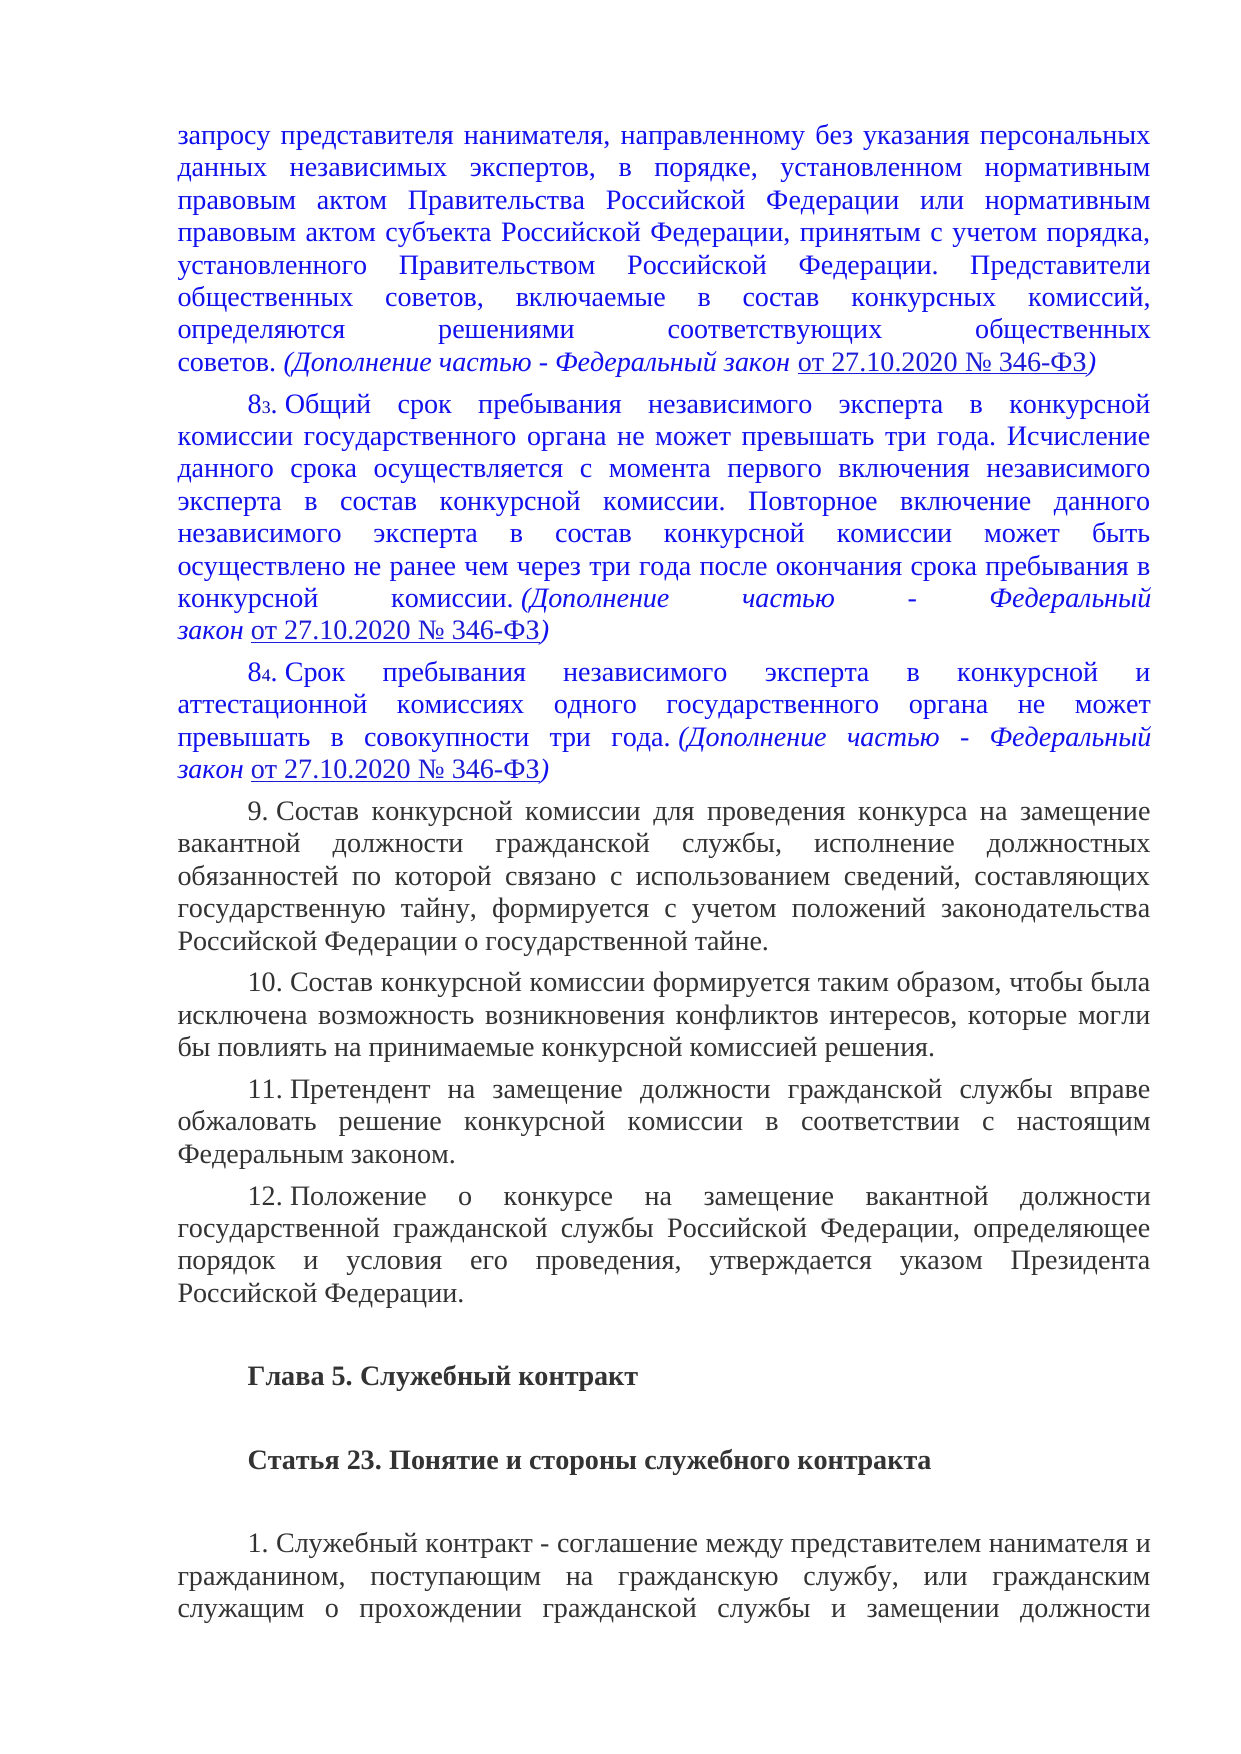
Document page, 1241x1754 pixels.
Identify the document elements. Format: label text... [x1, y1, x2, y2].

text 10. Состав конкурсной комиссии формируется таким образом, чтобы была исключена возможность возникновения конфликтов интересов, которые могли бы повлиять на принимаемые конкурсной комиссией решения. [177, 966, 1152, 1063]
text 12. Положение о конкурсе на замещение вакантной должности государственной гражданской службы Российской Федерации, определяющее порядок и условия его проведения, утверждается указом Президента Российской Федерации. [177, 1179, 1152, 1308]
text Статья 23. Понятие и стороны служебного контракта [247, 1443, 1152, 1475]
text Глава 5. Служебный контракт [247, 1359, 1152, 1392]
text 84. Срок пребывания независимого эксперта в конкурсной и аттестационной комиссиях одного государственного органа не может превышать в совокупности три года. (Дополнение частью - Федеральный закон от 27.10.2020 № 346-ФЗ) [177, 655, 1152, 785]
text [177, 118, 1152, 377]
text 83. Общий срок пребывания независимого эксперта в конкурсной комиссии государственного органа не может превышать три года. Исчисление данного срока осуществляется с момента первого включения независимого эксперта в состав конкурсной комиссии. Повторное включение данного независимого эксперта в состав конкурсной комиссии может быть осуществлено не ранее чем через три года после окончания срока пребывания в конкурсной комиссии. (Дополнение частью - Федеральный закон от 27.10.2020 № 346-ФЗ) [177, 387, 1152, 646]
text 11. Претендент на замещение должности гражданской службы вправе обжаловать решение конкурсной комиссии в соответствии с настоящим Федеральным законом. [177, 1072, 1152, 1169]
text 9. Состав конкурсной комиссии для проведения конкурса на замещение вакантной должности гражданской службы, исполнение должностных обязанностей по которой связано с использованием сведений, составляющих государственную тайну, формируется с учетом положений законодательства Российской Федерации о государственной тайне. [177, 794, 1152, 956]
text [177, 1526, 1152, 1624]
